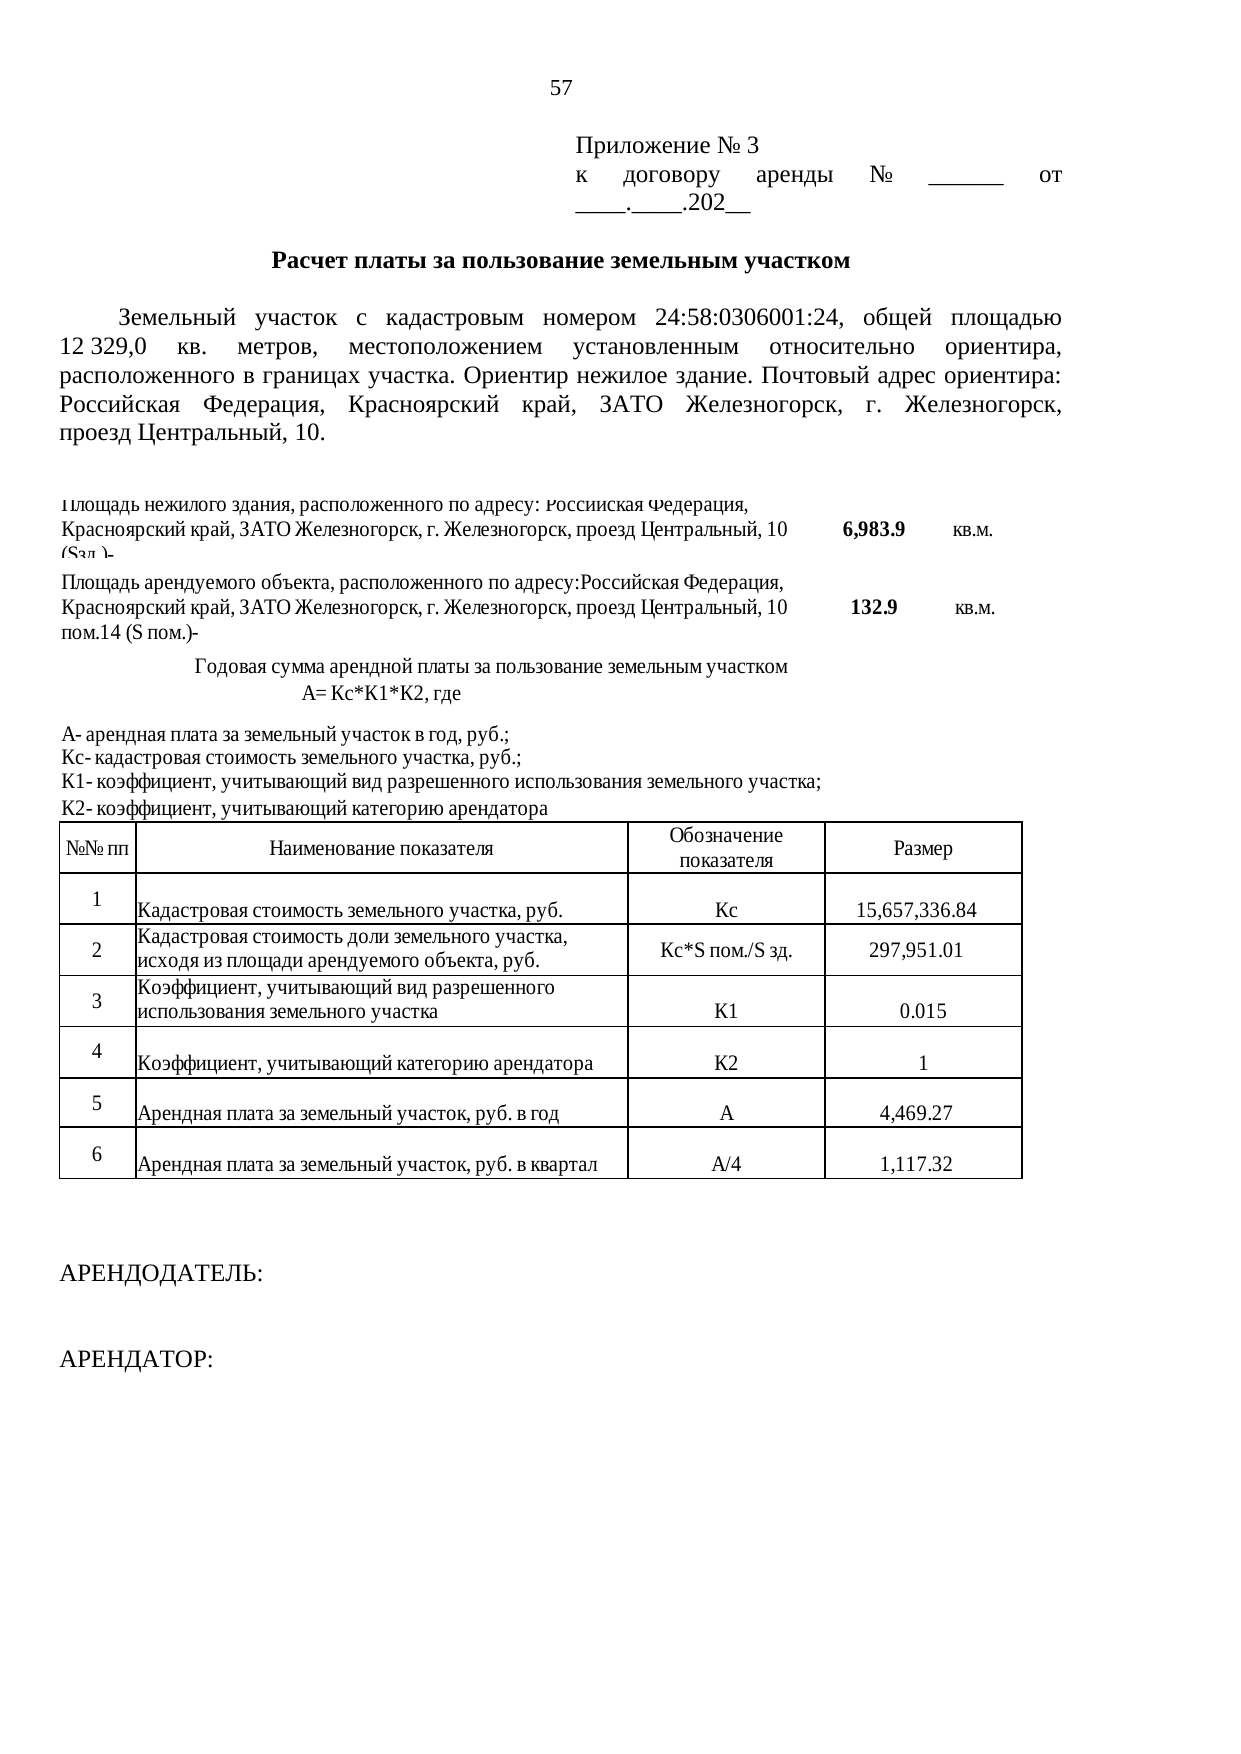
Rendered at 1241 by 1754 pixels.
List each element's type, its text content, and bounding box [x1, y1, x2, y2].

text Расчет платы за пользование земельным участком [59, 245, 1063, 274]
text к договору аренды № ______ от ____.____.202__ [575, 159, 1063, 216]
text АРЕНДАТОР: [59, 1344, 1063, 1373]
text Приложение № 3 [575, 130, 1063, 159]
text АРЕНДОДАТЕЛЬ: [59, 1258, 1063, 1287]
text Земельный участок с кадастровым номером 24:58:0306001:24, общей площадью 12 329,0 кв. метров, местоположением установленным относительно ориентира, расположенного в границах участка. Ориентир нежилое здание. Почтовый адрес ориентира: Российская Федерация, Красноярский край, ЗАТО Железногорск, г. Железногорск, проезд Центральный, 10. [59, 302, 1063, 446]
